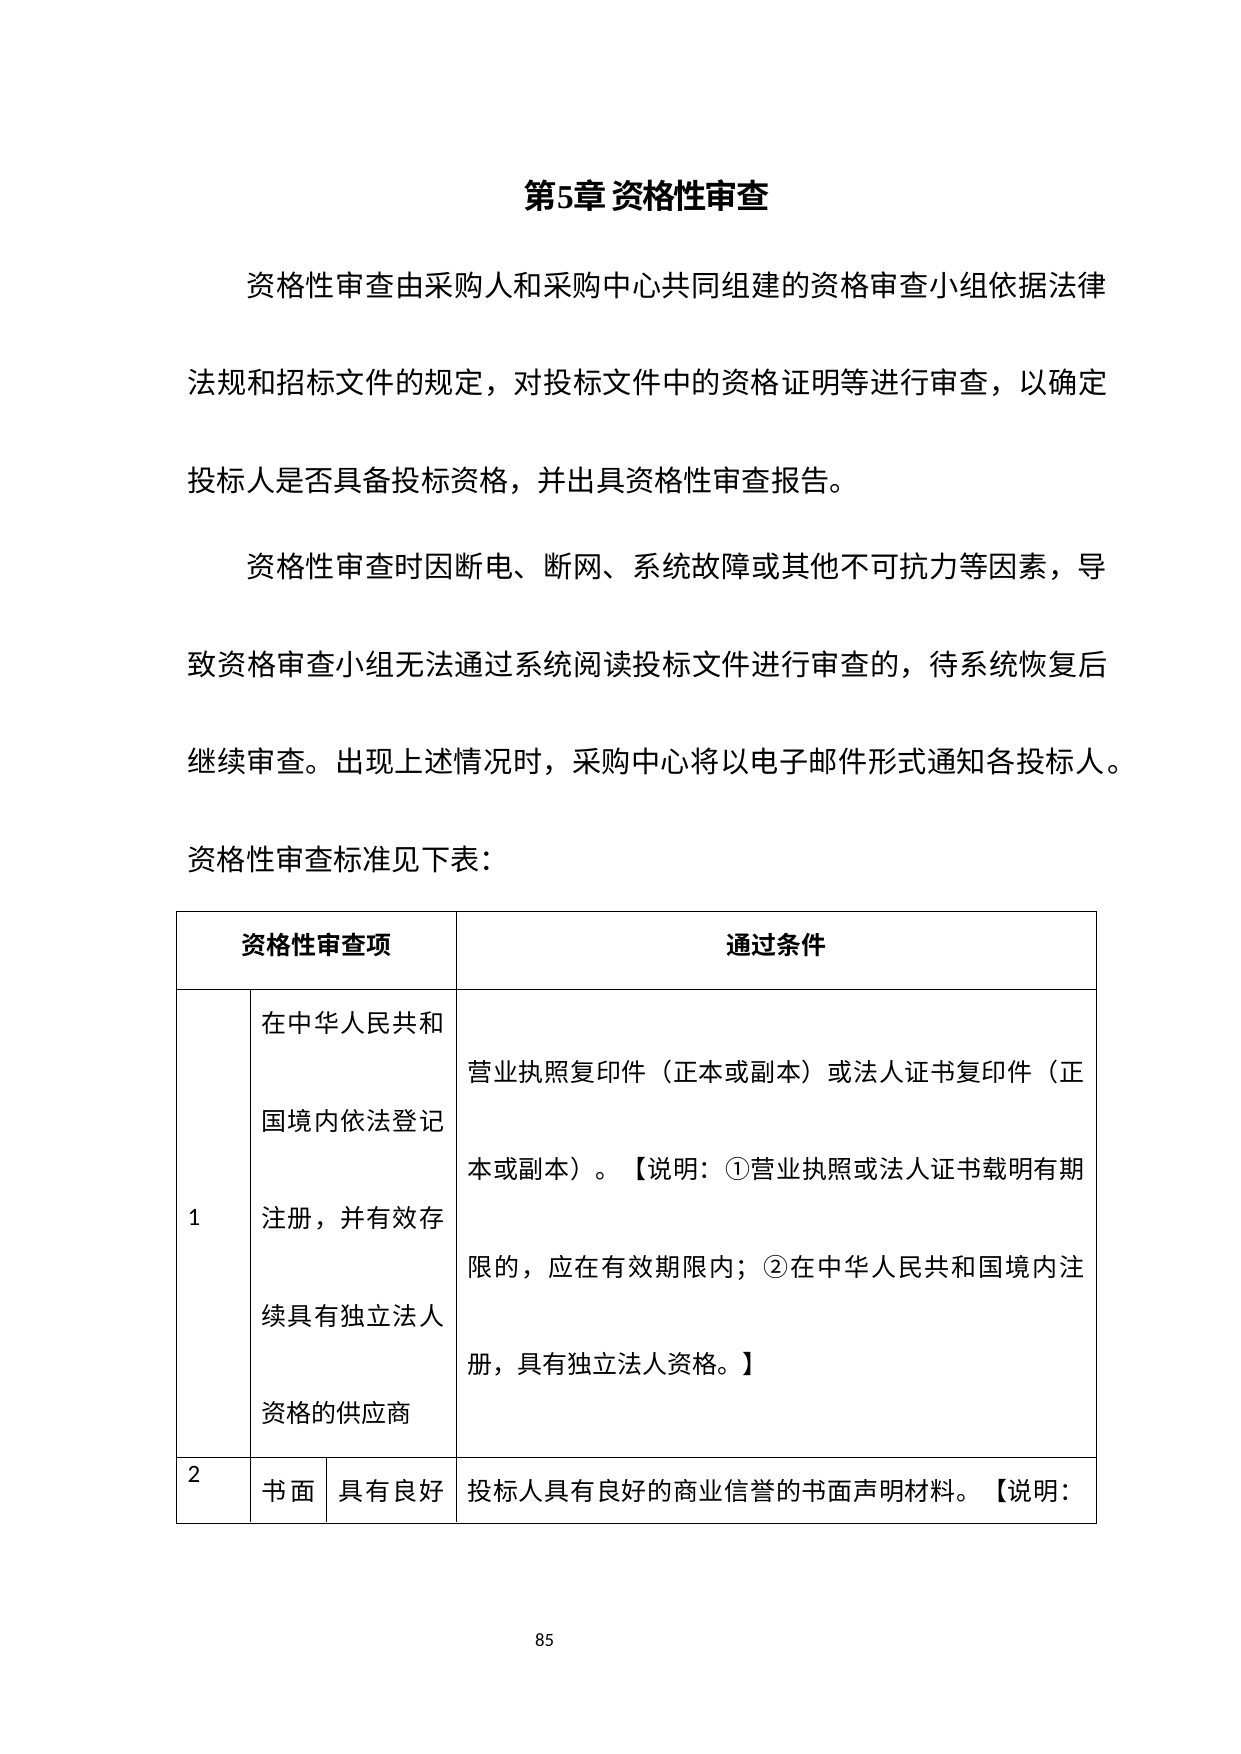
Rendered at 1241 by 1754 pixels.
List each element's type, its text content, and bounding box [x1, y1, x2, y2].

table_cell 营业执照复印件（正本或副本）或法人证书复印件（正本或副本）。【说明：①营业执照或法人证书载明有期限的，应在有效期限内；②在中华人民共和国境内注册，具有独立法人资格。】 [457, 990, 1096, 1457]
text 资格性审查时因断电、断网、系统故障或其他不可抗力等因素，导致资格审查小组无法通过系统阅读投标文件进行审查的，待系统恢复后继续审查。出现上述情况时，采购中心将以电子邮件形式通知各投标人。资格性审查标准见下表： [187, 532, 1107, 890]
table_cell 具有良好的商业信誉的证明材料 [327, 1458, 456, 1522]
table_cell 2 [177, 1458, 250, 1522]
table_cell 在中华人民共和国境内依法登记注册，并有效存续具有独立法人资格的供应商 [251, 990, 456, 1457]
table_header 通过条件 [457, 912, 1096, 989]
subtitle 资格性审查 [187, 162, 1107, 227]
table_cell 1 [177, 990, 250, 1457]
text 资格性审查由采购人和采购中心共同组建的资格审查小组依据法律法规和招标文件的规定，对投标文件中的资格证明等进行审查，以确定投标人是否具备投标资格，并出具资格性审查报告。 [187, 251, 1107, 511]
table_cell 书面声明材料 [251, 1458, 326, 1522]
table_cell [457, 1458, 1096, 1522]
table_header 资格性审查项 [177, 912, 456, 989]
